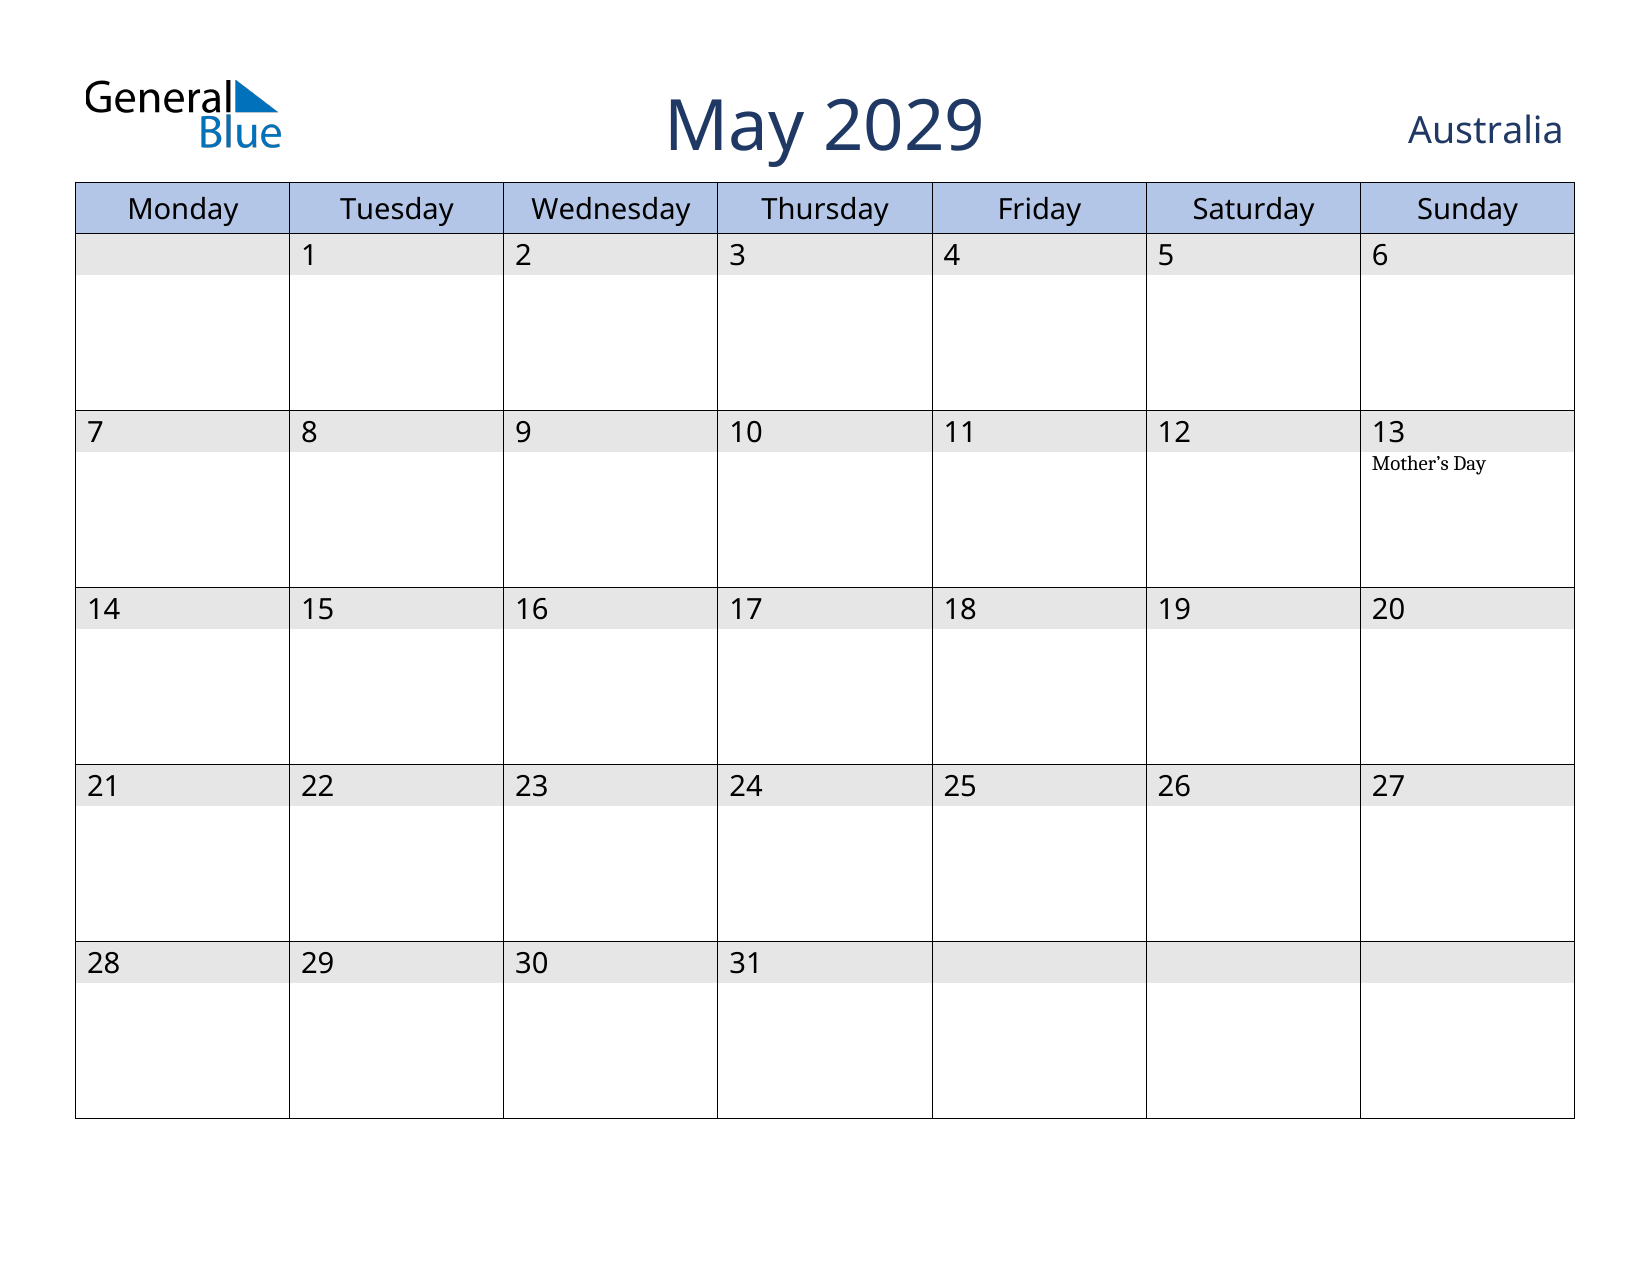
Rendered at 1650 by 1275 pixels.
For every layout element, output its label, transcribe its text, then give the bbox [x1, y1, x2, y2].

table_header [76, 75, 503, 182]
table_cell Saturday [1147, 183, 1360, 233]
table_cell 18 [933, 588, 1146, 629]
table_header May 2029 [504, 75, 1146, 182]
table_cell [1147, 942, 1360, 983]
table_cell [718, 806, 932, 941]
table_cell 17 [718, 588, 932, 629]
table_cell [718, 452, 932, 587]
table_cell Friday [933, 183, 1146, 233]
table_cell 10 [718, 411, 932, 452]
table_cell 15 [290, 588, 503, 629]
table_cell [76, 983, 289, 1118]
table_cell [1361, 942, 1574, 983]
table_cell 27 [1361, 765, 1574, 806]
table_cell 8 [290, 411, 503, 452]
table_cell 19 [1147, 588, 1360, 629]
table_cell [718, 629, 932, 764]
table_cell [504, 806, 717, 941]
table_cell 11 [933, 411, 1146, 452]
table_cell [1147, 629, 1360, 764]
table_cell 24 [718, 765, 932, 806]
table_cell 12 [1147, 411, 1360, 452]
table_cell Monday [76, 183, 289, 233]
table_cell [290, 275, 503, 410]
table_cell 23 [504, 765, 717, 806]
table_cell 29 [290, 942, 503, 983]
table_cell [1147, 806, 1360, 941]
table_cell [1361, 629, 1574, 764]
table_cell 20 [1361, 588, 1574, 629]
table_cell [718, 275, 932, 410]
table_cell [504, 275, 717, 410]
table_cell [76, 806, 289, 941]
table_cell [933, 275, 1146, 410]
table_cell [1361, 275, 1574, 410]
table_cell 14 [76, 588, 289, 629]
table_cell [1361, 806, 1574, 941]
picture [86, 80, 281, 148]
table_cell 21 [76, 765, 289, 806]
table_cell 1 [290, 234, 503, 275]
table_cell [504, 629, 717, 764]
table_header Australia [1146, 75, 1574, 182]
table_cell [933, 942, 1146, 983]
table_cell [1361, 983, 1574, 1118]
table_cell [718, 983, 932, 1118]
table_cell Thursday [718, 183, 932, 233]
table_cell [933, 452, 1146, 587]
table_cell 25 [933, 765, 1146, 806]
table_cell [76, 234, 289, 275]
table_cell 13 [1361, 411, 1574, 452]
table_cell [76, 452, 289, 587]
table_cell [933, 629, 1146, 764]
table_cell [933, 983, 1146, 1118]
table_cell [1147, 983, 1360, 1118]
table_cell 31 [718, 942, 932, 983]
table_cell 2 [504, 234, 717, 275]
table_cell 5 [1147, 234, 1360, 275]
table_cell [933, 806, 1146, 941]
table_cell [290, 983, 503, 1118]
table_cell [290, 629, 503, 764]
table_cell 6 [1361, 234, 1574, 275]
table_cell 4 [933, 234, 1146, 275]
table_cell Sunday [1361, 183, 1574, 233]
table_cell [290, 452, 503, 587]
table_cell Mother’s Day [1361, 452, 1574, 587]
table_cell [1147, 452, 1360, 587]
table_cell 7 [76, 411, 289, 452]
table_cell 16 [504, 588, 717, 629]
table_cell [76, 275, 289, 410]
table_cell [504, 983, 717, 1118]
table_cell 30 [504, 942, 717, 983]
table_cell 9 [504, 411, 717, 452]
table_cell [76, 629, 289, 764]
table_cell 22 [290, 765, 503, 806]
table_cell 26 [1147, 765, 1360, 806]
table_cell [1147, 275, 1360, 410]
table_cell Tuesday [290, 183, 503, 233]
table_cell 3 [718, 234, 932, 275]
table_cell [290, 806, 503, 941]
table_cell Wednesday [504, 183, 717, 233]
table_cell 28 [76, 942, 289, 983]
table_cell [504, 452, 717, 587]
